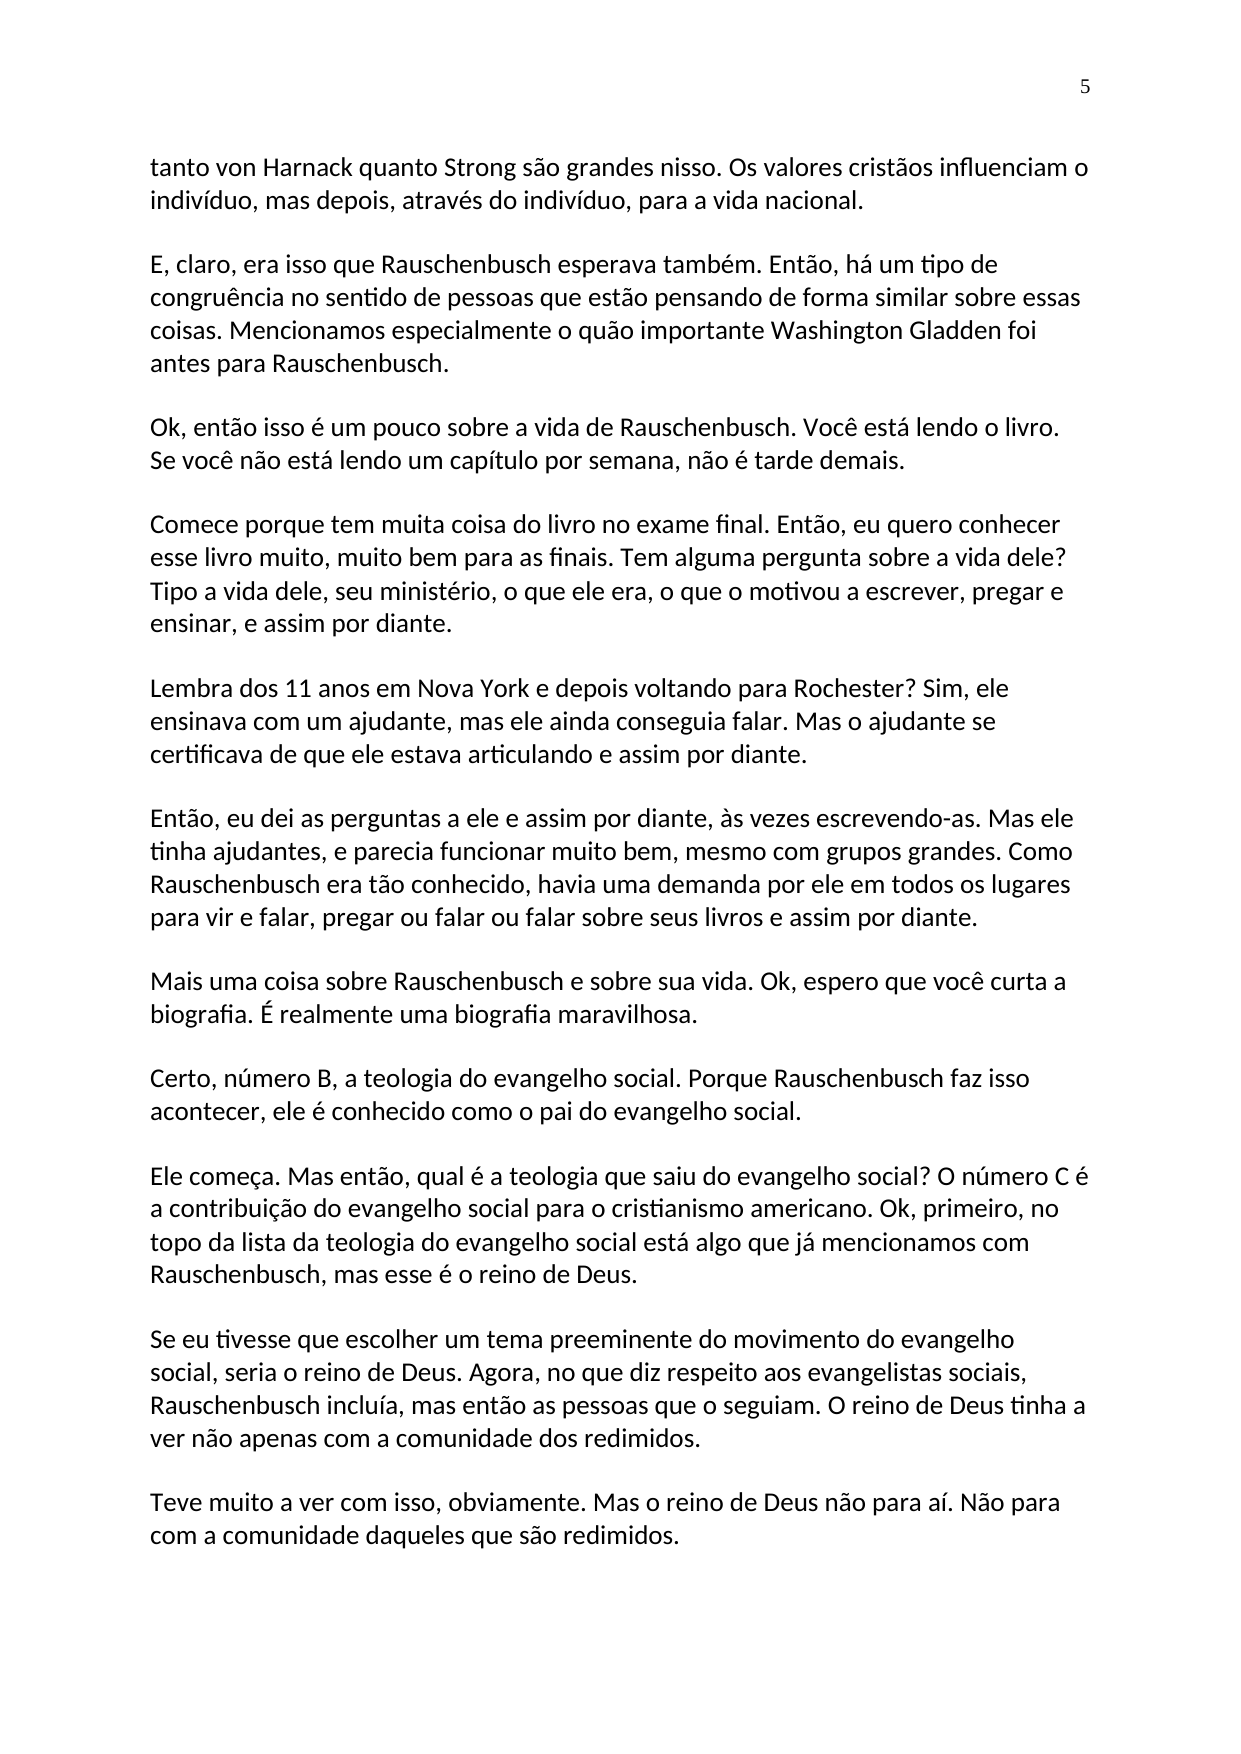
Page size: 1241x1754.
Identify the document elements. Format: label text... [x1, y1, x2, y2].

text Comece porque tem muita coisa do livro no exame final. Então, eu quero conhecer esse livro muito, muito bem para as finais. Tem alguma pergunta sobre a vida dele? Tipo a vida dele, seu ministério, o que ele era, o que o motivou a escrever, pregar e ensinar, e assim por diante. [150, 508, 1090, 640]
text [150, 150, 1090, 216]
text Ok, então isso é um pouco sobre a vida de Rauschenbusch. Você está lendo o livro. Se você não está lendo um capítulo por semana, não é tarde demais. [150, 410, 1090, 476]
text Teve muito a ver com isso, obviamente. Mas o reino de Deus não para aí. Não para com a comunidade daqueles que são redimidos. [150, 1485, 1090, 1551]
text Então, eu dei as perguntas a ele e assim por diante, às vezes escrevendo-as. Mas ele tinha ajudantes, e parecia funcionar muito bem, mesmo com grupos grandes. Como Rauschenbusch era tão conhecido, havia uma demanda por ele em todos os lugares para vir e falar, pregar ou falar ou falar sobre seus livros e assim por diante. [150, 801, 1090, 933]
text Mais uma coisa sobre Rauschenbusch e sobre sua vida. Ok, espero que você curta a biografia. É realmente uma biografia maravilhosa. [150, 964, 1090, 1030]
text Certo, número B, a teologia do evangelho social. Porque Rauschenbusch faz isso acontecer, ele é conhecido como o pai do evangelho social. [150, 1061, 1090, 1127]
text Se eu tivesse que escolher um tema preeminente do movimento do evangelho social, seria o reino de Deus. Agora, no que diz respeito aos evangelistas sociais, Rauschenbusch incluía, mas então as pessoas que o seguiam. O reino de Deus tinha a ver não apenas com a comunidade dos redimidos. [150, 1322, 1090, 1454]
text Lembra dos 11 anos em Nova York e depois voltando para Rochester? Sim, ele ensinava com um ajudante, mas ele ainda conseguia falar. Mas o ajudante se certificava de que ele estava articulando e assim por diante. [150, 671, 1090, 770]
text Ele começa. Mas então, qual é a teologia que saiu do evangelho social? O número C é a contribuição do evangelho social para o cristianismo americano. Ok, primeiro, no topo da lista da teologia do evangelho social está algo que já mencionamos com Rauschenbusch, mas esse é o reino de Deus. [150, 1159, 1090, 1291]
text E, claro, era isso que Rauschenbusch esperava também. Então, há um tipo de congruência no sentido de pessoas que estão pensando de forma similar sobre essas coisas. Mencionamos especialmente o quão importante Washington Gladden foi antes para Rauschenbusch. [150, 247, 1090, 379]
